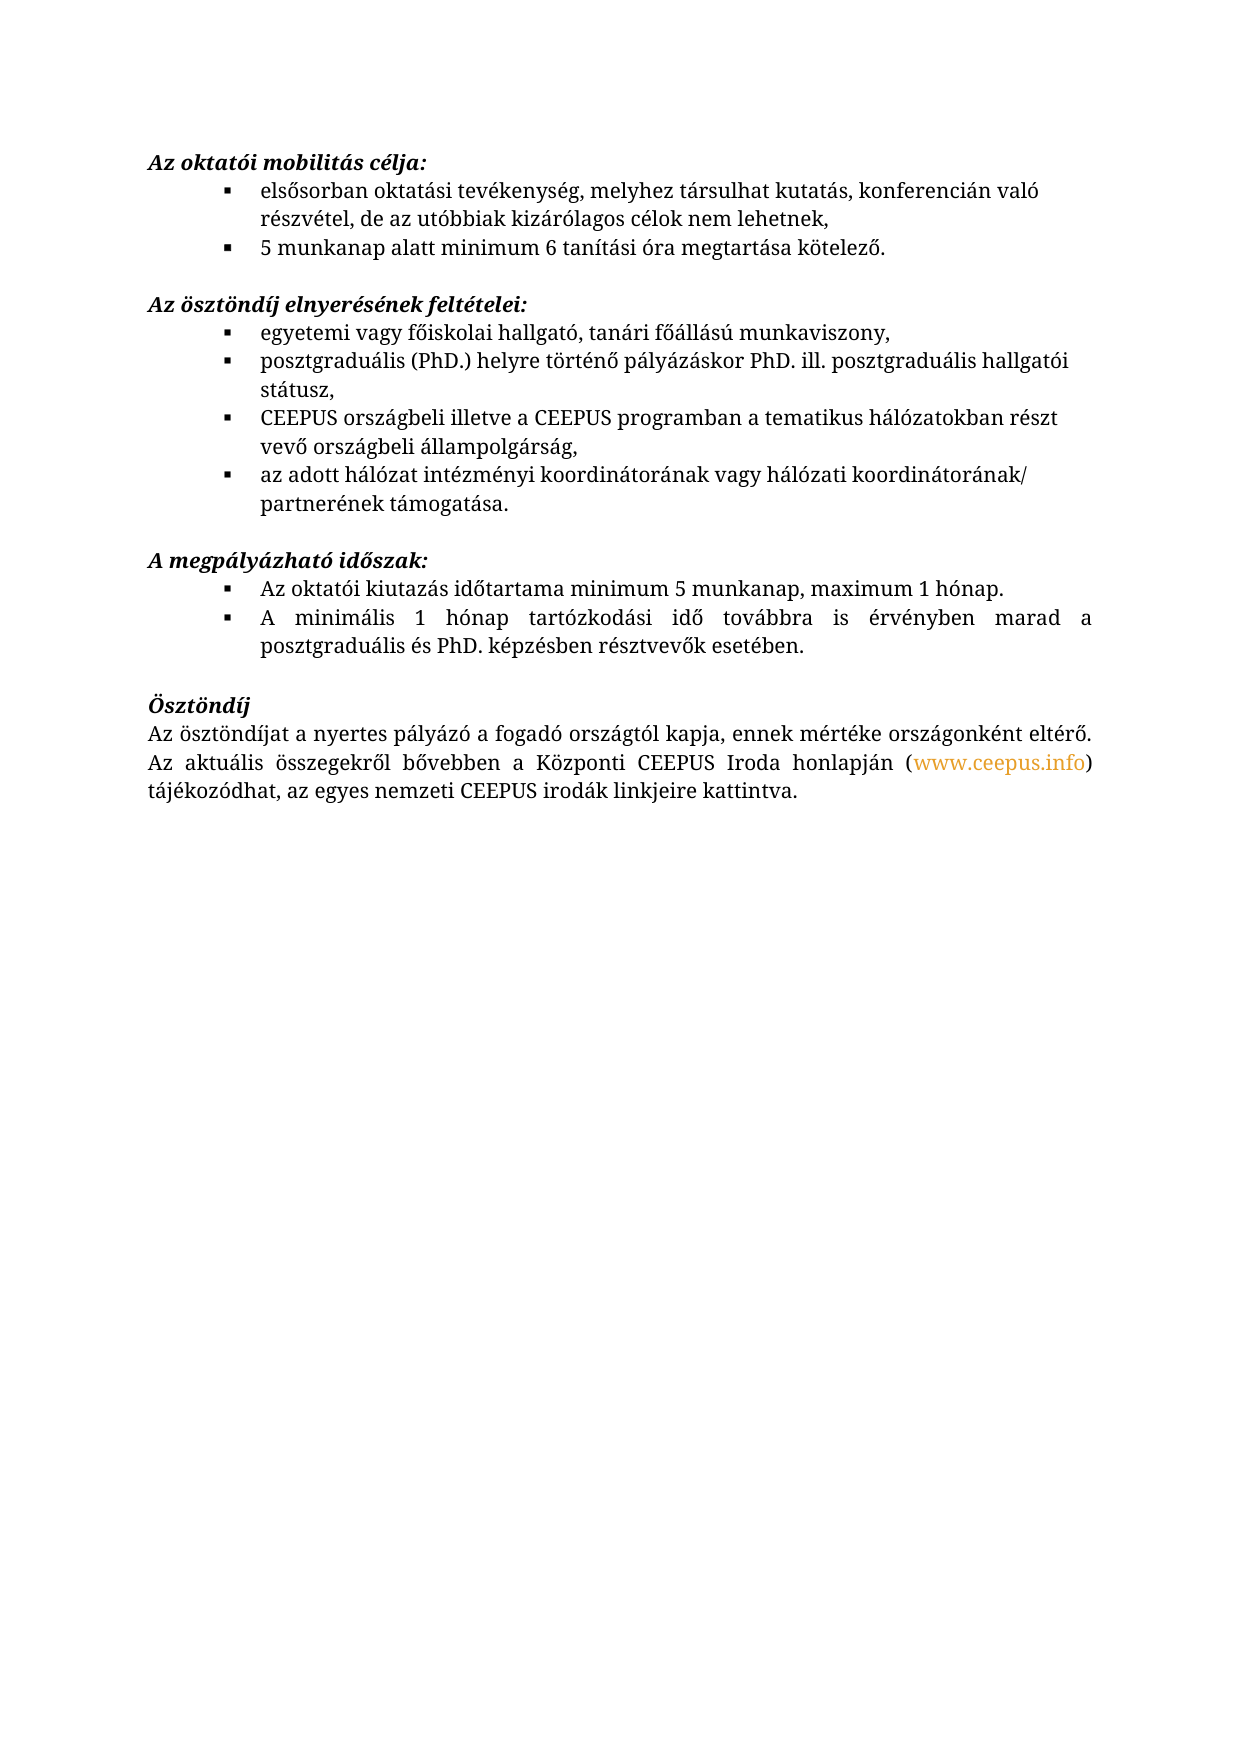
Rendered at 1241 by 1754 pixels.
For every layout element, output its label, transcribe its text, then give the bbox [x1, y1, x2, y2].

list elsősorban oktatási tevékenység, melyhez társulhat kutatás, konferencián való részvétel, de az utóbbiak kizárólagos célok nem lehetnek, [223, 176, 1093, 233]
list A minimális 1 hónap tartózkodási idő továbbra is érvényben marad a posztgraduális és PhD. képzésben résztvevők esetében. [223, 603, 1093, 660]
list egyetemi vagy főiskolai hallgató, tanári főállású munkaviszony, [223, 318, 1093, 347]
list 5 munkanap alatt minimum 6 tanítási óra megtartása kötelező. [223, 233, 1093, 261]
list Az oktatói kiutazás időtartama minimum 5 munkanap, maximum 1 hónap. [223, 574, 1093, 603]
text Az ösztöndíjat a nyertes pályázó a fogadó országtól kapja, ennek mértéke országonként eltérő. Az aktuális összegekről bővebben a Központi CEEPUS Iroda honlapján (www.ceepus.info) tájékozódhat, az egyes nemzeti CEEPUS irodák linkjeire kattintva. [148, 719, 1093, 805]
list posztgraduális (PhD.) helyre történő pályázáskor PhD. ill. posztgraduális hallgatói státusz, [223, 347, 1093, 403]
text Az ösztöndíj elnyerésének feltételei: [148, 290, 1093, 318]
text Az oktatói mobilitás célja: [148, 148, 1093, 176]
subtitle Ösztöndíj [148, 691, 1093, 719]
list CEEPUS országbeli illetve a CEEPUS programban a tematikus hálózatokban részt vevő országbeli állampolgárság, [223, 403, 1093, 460]
text A megpályázható időszak: [148, 546, 1093, 574]
list az adott hálózat intézményi koordinátorának vagy hálózati koordinátorának/ partnerének támogatása. [223, 460, 1093, 517]
